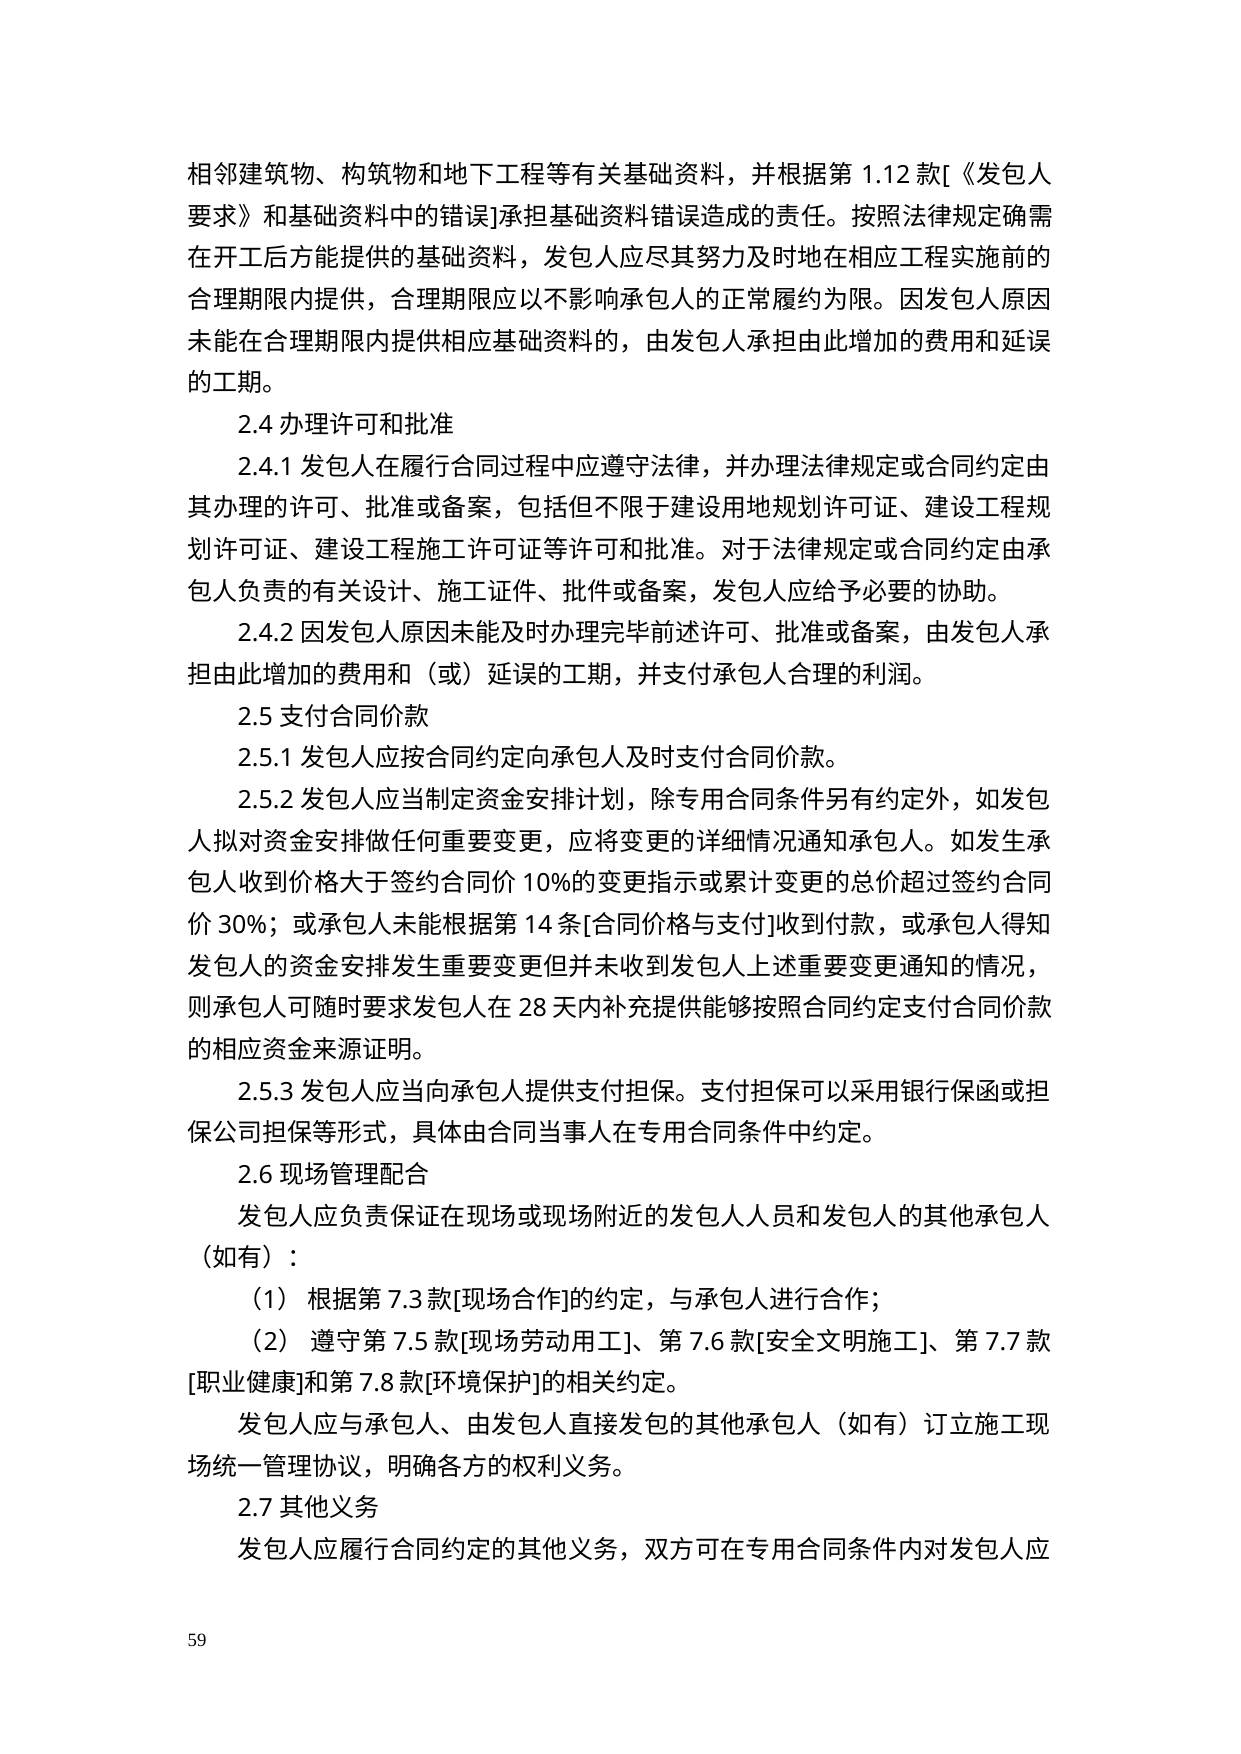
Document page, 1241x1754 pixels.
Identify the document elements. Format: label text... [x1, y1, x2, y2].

list 2.5 支付合同价款 [187, 692, 1053, 733]
list 2.5.3 发包人应当向承包人提供支付担保。支付担保可以采用银行保函或担保公司担保等形式，具体由合同当事人在专用合同条件中约定。 [187, 1067, 1053, 1150]
list 2.6 现场管理配合 [187, 1150, 1053, 1192]
list 2.4.1 发包人在履行合同过程中应遵守法律，并办理法律规定或合同约定由其办理的许可、批准或备案，包括但不限于建设用地规划许可证、建设工程规划许可证、建设工程施工许可证等许可和批准。对于法律规定或合同约定由承包人负责的有关设计、施工证件、批件或备案，发包人应给予必要的协助。 [187, 442, 1053, 608]
text （1） 根据第7.3款[现场合作]的约定，与承包人进行合作； [187, 1275, 1053, 1317]
list 2.5.2 发包人应当制定资金安排计划，除专用合同条件另有约定外，如发包人拟对资金安排做任何重要变更，应将变更的详细情况通知承包人。如发生承包人收到价格大于签约合同价10%的变更指示或累计变更的总价超过签约合同价30%；或承包人未能根据第14条[合同价格与支付]收到付款，或承包人得知发包人的资金安排发生重要变更但并未收到发包人上述重要变更通知的情况，则承包人可随时要求发包人在28天内补充提供能够按照合同约定支付合同价款的相应资金来源证明。 [187, 775, 1053, 1067]
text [187, 1525, 1053, 1567]
text 发包人应与承包人、由发包人直接发包的其他承包人（如有）订立施工现场统一管理协议，明确各方的权利义务。 [187, 1400, 1053, 1483]
list 2.4.2 因发包人原因未能及时办理完毕前述许可、批准或备案，由发包人承担由此增加的费用和（或）延误的工期，并支付承包人合理的利润。 [187, 608, 1053, 692]
text 发包人应负责保证在现场或现场附近的发包人人员和发包人的其他承包人（如有）： [187, 1192, 1053, 1275]
list 2.5.1 发包人应按合同约定向承包人及时支付合同价款。 [187, 733, 1053, 775]
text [187, 150, 1053, 400]
text （2） 遵守第7.5款[现场劳动用工]、第7.6款[安全文明施工]、第7.7款[职业健康]和第7.8款[环境保护]的相关约定。 [187, 1317, 1053, 1400]
list 2.4 办理许可和批准 [187, 400, 1053, 442]
list 2.7 其他义务 [187, 1483, 1053, 1525]
